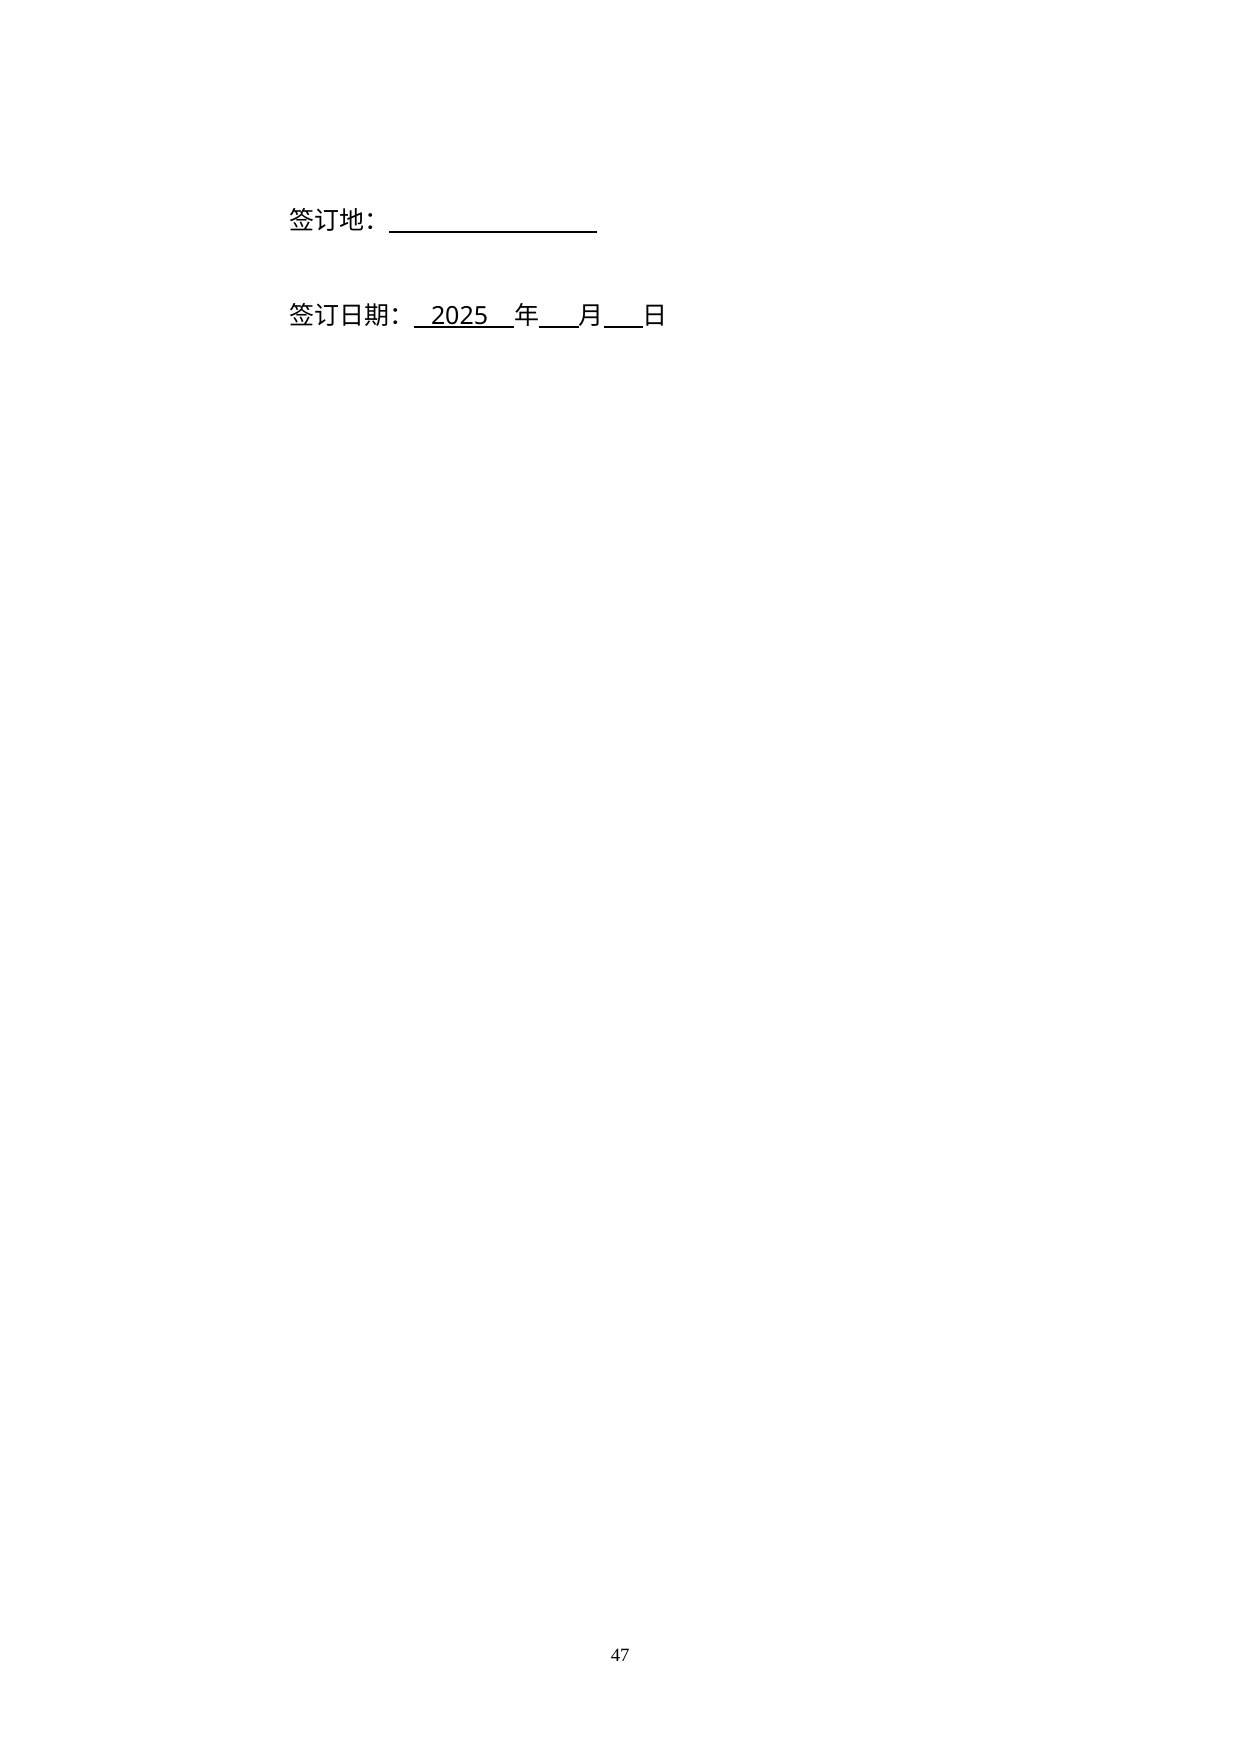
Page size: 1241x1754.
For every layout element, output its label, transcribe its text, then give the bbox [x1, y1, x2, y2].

text 签订日期： 2025 年 月 日 [189, 295, 1051, 332]
text 签订地： [189, 200, 1051, 236]
